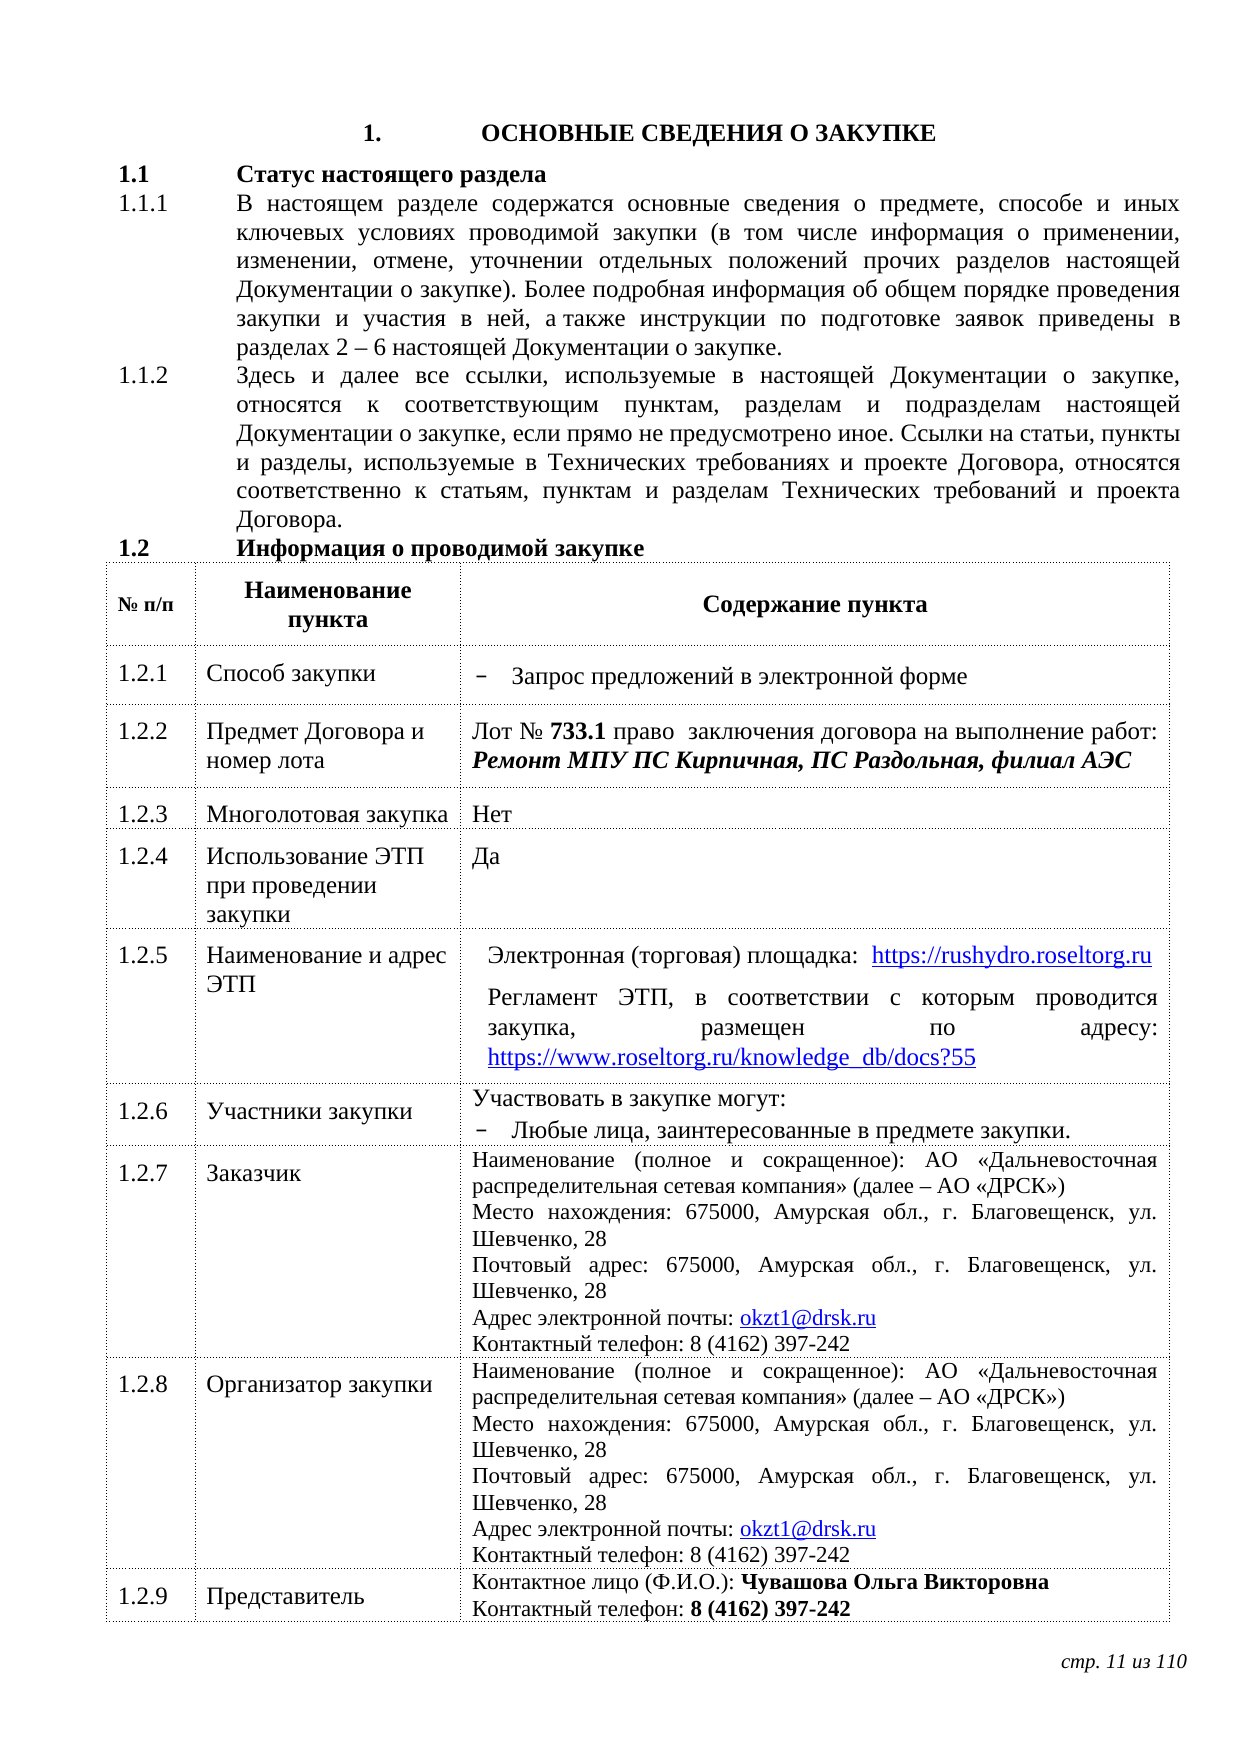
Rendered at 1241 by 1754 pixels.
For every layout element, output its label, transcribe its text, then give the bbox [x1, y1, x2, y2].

list В настоящем разделе содержатся основные сведения о предмете, способе и иных ключевых условиях проводимой закупки (в том числе информация о применении, изменении, отмене, уточнении отдельных положений прочих разделов настоящей Документации о закупке). Более подробная информация об общем порядке проведения закупки и участия в ней, а также инструкции по подготовке заявок приведены в разделах 2 – 6 настоящей Документации о закупке. [118, 188, 1181, 361]
table_cell Да [461, 828, 1169, 927]
table_cell Наименование и адрес ЭТП [195, 928, 461, 1083]
table_cell Организатор закупки [195, 1357, 461, 1568]
table_cell [106, 1357, 195, 1568]
table_cell Нет [461, 786, 1169, 828]
table_cell [106, 928, 195, 1083]
table_cell Использование ЭТП при проведении закупки [195, 828, 461, 927]
table_cell Способ закупки [195, 645, 461, 703]
table_cell [106, 645, 195, 703]
subtitle ОСНОВНЫЕ СВЕДЕНИЯ О ЗАКУПКЕ [118, 118, 1181, 147]
table_cell [106, 1083, 195, 1145]
subtitle Информация о проводимой закупке [118, 533, 1181, 562]
table_cell Наименование (полное и сокращенное): АО «Дальневосточная распределительная сетевая компания» (далее – АО «ДРСК») Место нахождения: 675000, Амурская обл., г. Благовещенск, ул. Шевченко, 28 Почтовый адрес: 675000, Амурская обл., г. Благовещенск, ул. Шевченко, 28 Адрес электронной почты: okzt1@drsk.ru Контактный телефон: 8 (4162) 397-242 [461, 1145, 1169, 1357]
table_header № п/п [106, 562, 195, 645]
table_cell Заказчик [195, 1145, 461, 1357]
table_cell Предмет Договора и номер лота [195, 704, 461, 786]
table_cell Лот № 733.1 право заключения договора на выполнение работ: Ремонт МПУ ПС Кирпичная, ПС Раздольная, филиал АЭС [461, 704, 1169, 786]
subtitle Статус настоящего раздела [118, 159, 1181, 188]
table_cell Наименование (полное и сокращенное): АО «Дальневосточная распределительная сетевая компания» (далее – АО «ДРСК») Место нахождения: 675000, Амурская обл., г. Благовещенск, ул. Шевченко, 28 Почтовый адрес: 675000, Амурская обл., г. Благовещенск, ул. Шевченко, 28 Адрес электронной почты: okzt1@drsk.ru Контактный телефон: 8 (4162) 397-242 [461, 1357, 1169, 1568]
table_cell [106, 1568, 195, 1621]
table_cell [106, 704, 195, 786]
table_cell [106, 1145, 195, 1357]
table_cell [195, 1568, 461, 1621]
table_header Наименование пункта [195, 562, 461, 645]
table_cell Участники закупки [195, 1083, 461, 1145]
table_cell Многолотовая закупка [195, 786, 461, 828]
table_cell Электронная (торговая) площадка: https://rushydro.roseltorg.ru Регламент ЭТП, в соответствии с которым проводится закупка, размещен по адресу: https://www.roseltorg.ru/knowledge_db/docs?55 [461, 928, 1169, 1083]
table_cell [106, 828, 195, 927]
table_cell Запрос предложений в электронной форме [461, 645, 1169, 703]
table_header Содержание пункта [461, 562, 1169, 645]
text Здесь и далее все ссылки, используемые в настоящей Документации о закупке, относятся к соответствующим пунктам, разделам и подразделам настоящей Документации о закупке, если прямо не предусмотрено иное. Ссылки на статьи, пункты и разделы, используемые в Технических требованиях и проекте Договора, относятся соответственно к статьям, пунктам и разделам Технических требований и проекта Договора. [118, 361, 1181, 533]
table_cell [106, 786, 195, 828]
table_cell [461, 1568, 1169, 1621]
table_cell Участвовать в закупке могут: Любые лица, заинтересованные в предмете закупки. [461, 1083, 1169, 1145]
